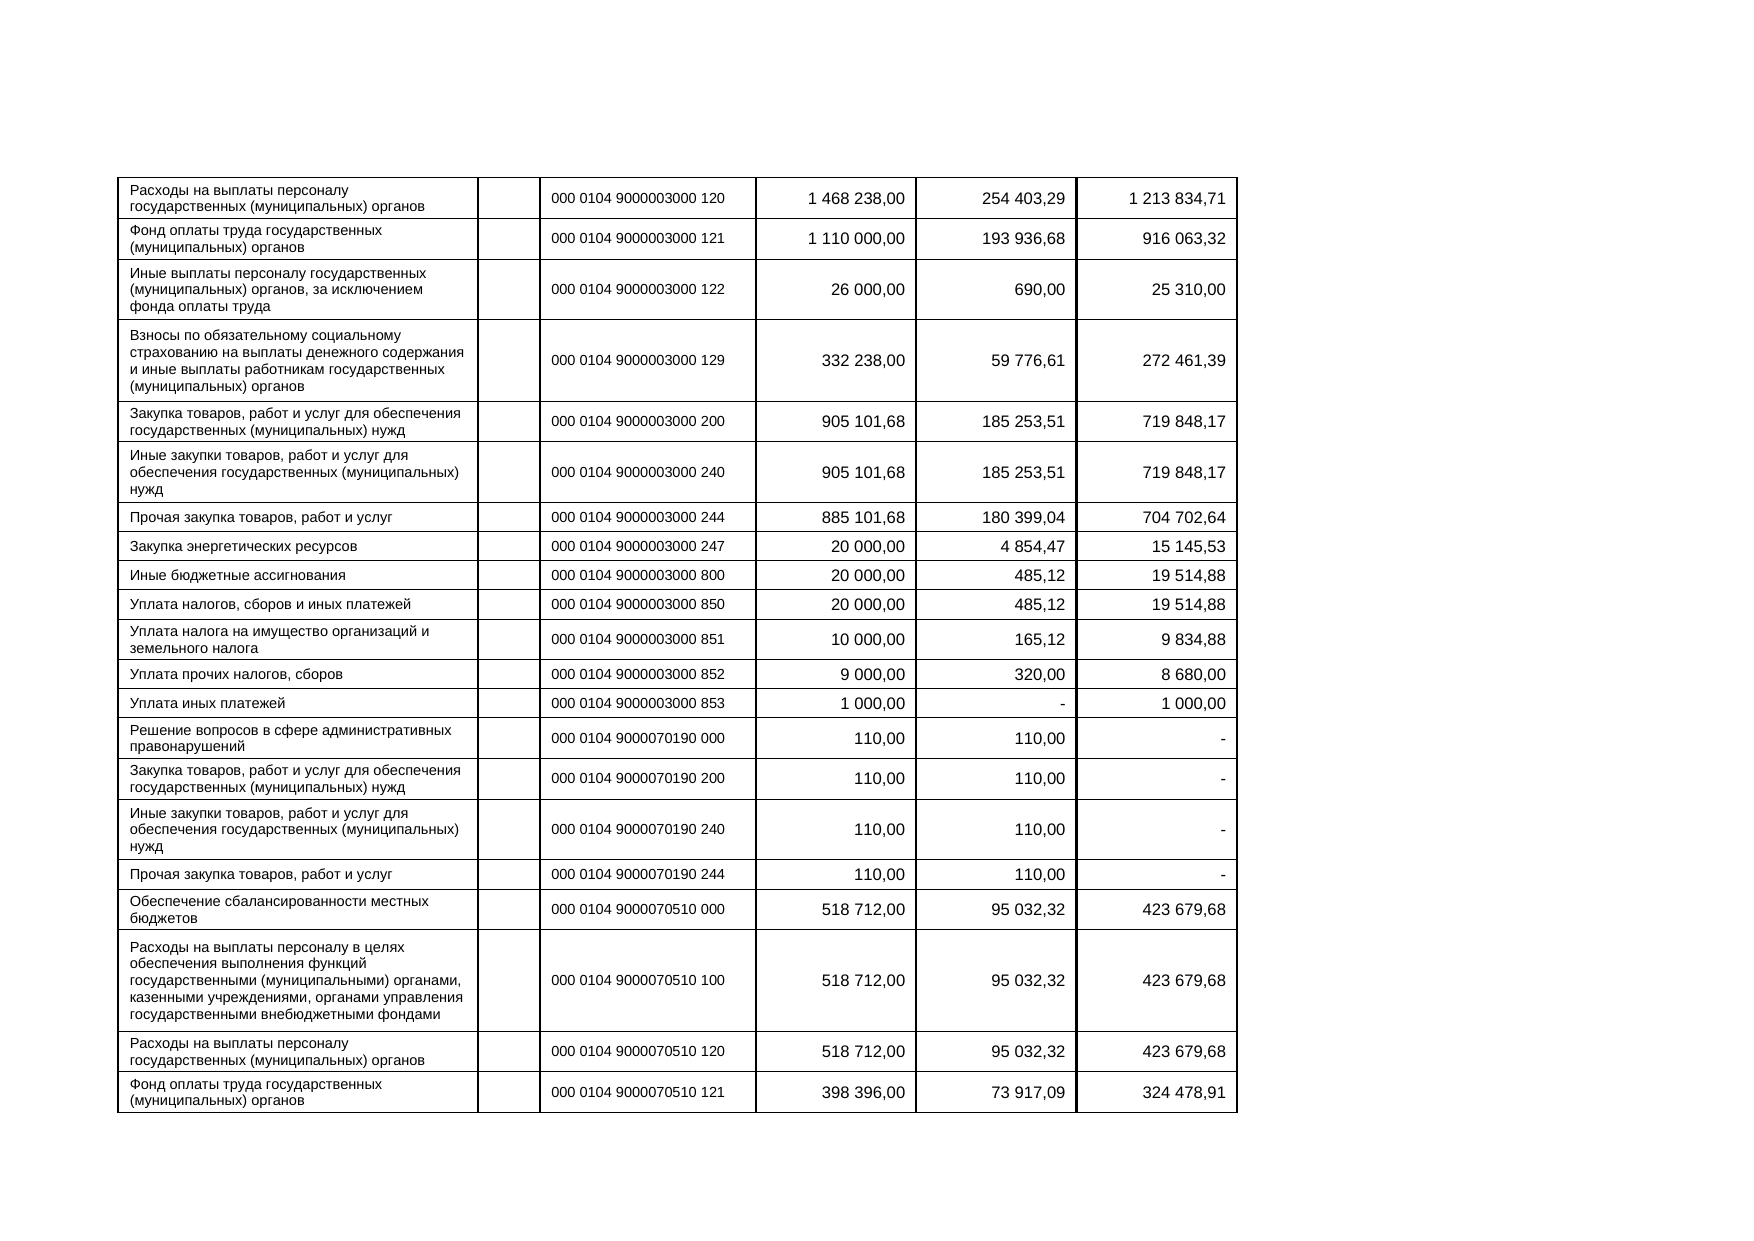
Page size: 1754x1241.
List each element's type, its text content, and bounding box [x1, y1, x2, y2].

table_cell 4 854,47 [917, 532, 1075, 560]
table_cell 1 213 834,71 [1078, 178, 1236, 218]
table_cell 254 403,29 [917, 178, 1075, 218]
table_cell 324 478,91 [1078, 1072, 1236, 1112]
table_cell [479, 1072, 539, 1112]
table_cell Расходы на выплаты персоналу государственных (муниципальных) органов [119, 1032, 477, 1071]
table_cell 95 032,32 [917, 930, 1075, 1031]
table_cell [479, 1032, 539, 1071]
table_cell 9 834,88 [1078, 620, 1236, 659]
table_cell 8 680,00 [1078, 660, 1236, 688]
table_cell 423 679,68 [1078, 890, 1236, 929]
table_cell 185 253,51 [917, 402, 1075, 441]
table_cell 95 032,32 [917, 890, 1075, 929]
table_cell Иные закупки товаров, работ и услуг для обеспечения государственных (муниципальных) нужд [119, 800, 477, 859]
table_cell 885 101,68 [757, 503, 915, 531]
table_cell Прочая закупка товаров, работ и услуг [119, 503, 477, 531]
table_cell [479, 890, 539, 929]
table_cell 19 514,88 [1078, 561, 1236, 589]
table_cell Уплата налога на имущество организаций и земельного налога [119, 620, 477, 659]
table_cell 20 000,00 [757, 590, 915, 618]
table_cell Уплата прочих налогов, сборов [119, 660, 477, 688]
table_cell Взносы по обязательному социальному страхованию на выплаты денежного содержания и иные выплаты работникам государственных (муниципальных) органов [119, 320, 477, 401]
table_cell [479, 660, 539, 688]
table_cell 485,12 [917, 561, 1075, 589]
table_cell Иные выплаты персоналу государственных (муниципальных) органов, за исключением фонда оплаты труда [119, 260, 477, 319]
table_cell - [1078, 718, 1236, 758]
table_cell - [917, 689, 1075, 717]
table_cell 000 0104 9000070190 000 [541, 718, 755, 758]
table_cell 185 253,51 [917, 442, 1075, 502]
table_cell 110,00 [757, 800, 915, 859]
table_cell Уплата иных платежей [119, 689, 477, 717]
table_cell 000 0104 9000003000 247 [541, 532, 755, 560]
table_cell [479, 260, 539, 319]
table_cell Закупка товаров, работ и услуг для обеспечения государственных (муниципальных) нужд [119, 759, 477, 798]
table_cell 59 776,61 [917, 320, 1075, 401]
table_cell 905 101,68 [757, 402, 915, 441]
table_cell [479, 800, 539, 859]
table_cell 25 310,00 [1078, 260, 1236, 319]
table_cell 15 145,53 [1078, 532, 1236, 560]
table_cell [479, 402, 539, 441]
table_cell 000 0104 9000070510 000 [541, 890, 755, 929]
table_cell 180 399,04 [917, 503, 1075, 531]
table_cell 110,00 [757, 718, 915, 758]
table_cell 110,00 [917, 800, 1075, 859]
table_cell Фонд оплаты труда государственных (муниципальных) органов [119, 1072, 477, 1112]
table_cell 398 396,00 [757, 1072, 915, 1112]
table_cell 272 461,39 [1078, 320, 1236, 401]
table_cell 193 936,68 [917, 219, 1075, 258]
table_cell 26 000,00 [757, 260, 915, 319]
table_cell 518 712,00 [757, 930, 915, 1031]
table_cell Фонд оплаты труда государственных (муниципальных) органов [119, 219, 477, 258]
table_cell [479, 532, 539, 560]
table_cell 000 0104 9000070510 121 [541, 1072, 755, 1112]
table_cell - [1078, 759, 1236, 798]
table_cell 485,12 [917, 590, 1075, 618]
table_cell Иные бюджетные ассигнования [119, 561, 477, 589]
table_cell 000 0104 9000003000 240 [541, 442, 755, 502]
table_cell 905 101,68 [757, 442, 915, 502]
table_cell 000 0104 9000070190 244 [541, 860, 755, 888]
table_cell Закупка товаров, работ и услуг для обеспечения государственных (муниципальных) нужд [119, 402, 477, 441]
table_cell 719 848,17 [1078, 402, 1236, 441]
table_cell [479, 320, 539, 401]
table_cell 719 848,17 [1078, 442, 1236, 502]
table_cell 19 514,88 [1078, 590, 1236, 618]
table_cell Решение вопросов в сфере административных правонарушений [119, 718, 477, 758]
table_cell Расходы на выплаты персоналу в целях обеспечения выполнения функций государственными (муниципальными) органами, казенными учреждениями, органами управления государственными внебюджетными фондами [119, 930, 477, 1031]
table_cell 000 0104 9000003000 800 [541, 561, 755, 589]
table_cell 1 110 000,00 [757, 219, 915, 258]
table_cell 000 0104 9000070510 100 [541, 930, 755, 1031]
table_cell 110,00 [917, 759, 1075, 798]
table_cell [479, 590, 539, 618]
table_cell 20 000,00 [757, 532, 915, 560]
table_cell [479, 178, 539, 218]
table_cell [479, 219, 539, 258]
table_cell 000 0104 9000003000 120 [541, 178, 755, 218]
table_cell Прочая закупка товаров, работ и услуг [119, 860, 477, 888]
table_cell 165,12 [917, 620, 1075, 659]
table_cell 000 0104 9000003000 121 [541, 219, 755, 258]
table_cell 110,00 [757, 860, 915, 888]
table_cell 000 0104 9000070190 200 [541, 759, 755, 798]
table_cell 916 063,32 [1078, 219, 1236, 258]
table_cell 518 712,00 [757, 1032, 915, 1071]
table_cell 332 238,00 [757, 320, 915, 401]
table_cell [479, 860, 539, 888]
table_cell 1 000,00 [1078, 689, 1236, 717]
table_cell 000 0104 9000003000 200 [541, 402, 755, 441]
table_cell 110,00 [917, 718, 1075, 758]
table_cell [479, 442, 539, 502]
table_cell 000 0104 9000003000 122 [541, 260, 755, 319]
table_cell 20 000,00 [757, 561, 915, 589]
table_cell 000 0104 9000003000 129 [541, 320, 755, 401]
table_cell - [1078, 800, 1236, 859]
table_cell 110,00 [757, 759, 915, 798]
table_cell [479, 689, 539, 717]
table_cell 1 000,00 [757, 689, 915, 717]
table_cell 10 000,00 [757, 620, 915, 659]
table_cell 1 468 238,00 [757, 178, 915, 218]
table_cell [479, 718, 539, 758]
table_cell Иные закупки товаров, работ и услуг для обеспечения государственных (муниципальных) нужд [119, 442, 477, 502]
table_cell [479, 620, 539, 659]
table_cell 000 0104 9000070510 120 [541, 1032, 755, 1071]
table_cell 000 0104 9000003000 853 [541, 689, 755, 717]
table_cell 000 0104 9000003000 850 [541, 590, 755, 618]
table_cell 000 0104 9000070190 240 [541, 800, 755, 859]
table_cell 320,00 [917, 660, 1075, 688]
table_cell 9 000,00 [757, 660, 915, 688]
table_cell 110,00 [917, 860, 1075, 888]
table_cell [479, 561, 539, 589]
table_cell 000 0104 9000003000 851 [541, 620, 755, 659]
table_cell Обеспечение сбалансированности местных бюджетов [119, 890, 477, 929]
table_cell 704 702,64 [1078, 503, 1236, 531]
table_cell 423 679,68 [1078, 930, 1236, 1031]
table_cell 000 0104 9000003000 244 [541, 503, 755, 531]
table_cell 690,00 [917, 260, 1075, 319]
table_cell - [1078, 860, 1236, 888]
table_cell 95 032,32 [917, 1032, 1075, 1071]
table_cell 423 679,68 [1078, 1032, 1236, 1071]
table_cell Уплата налогов, сборов и иных платежей [119, 590, 477, 618]
table_cell Закупка энергетических ресурсов [119, 532, 477, 560]
table_cell 73 917,09 [917, 1072, 1075, 1112]
table_cell [479, 759, 539, 798]
table_cell Расходы на выплаты персоналу государственных (муниципальных) органов [119, 178, 477, 218]
table_cell 518 712,00 [757, 890, 915, 929]
table_cell [479, 930, 539, 1031]
table_cell 000 0104 9000003000 852 [541, 660, 755, 688]
table_cell [479, 503, 539, 531]
